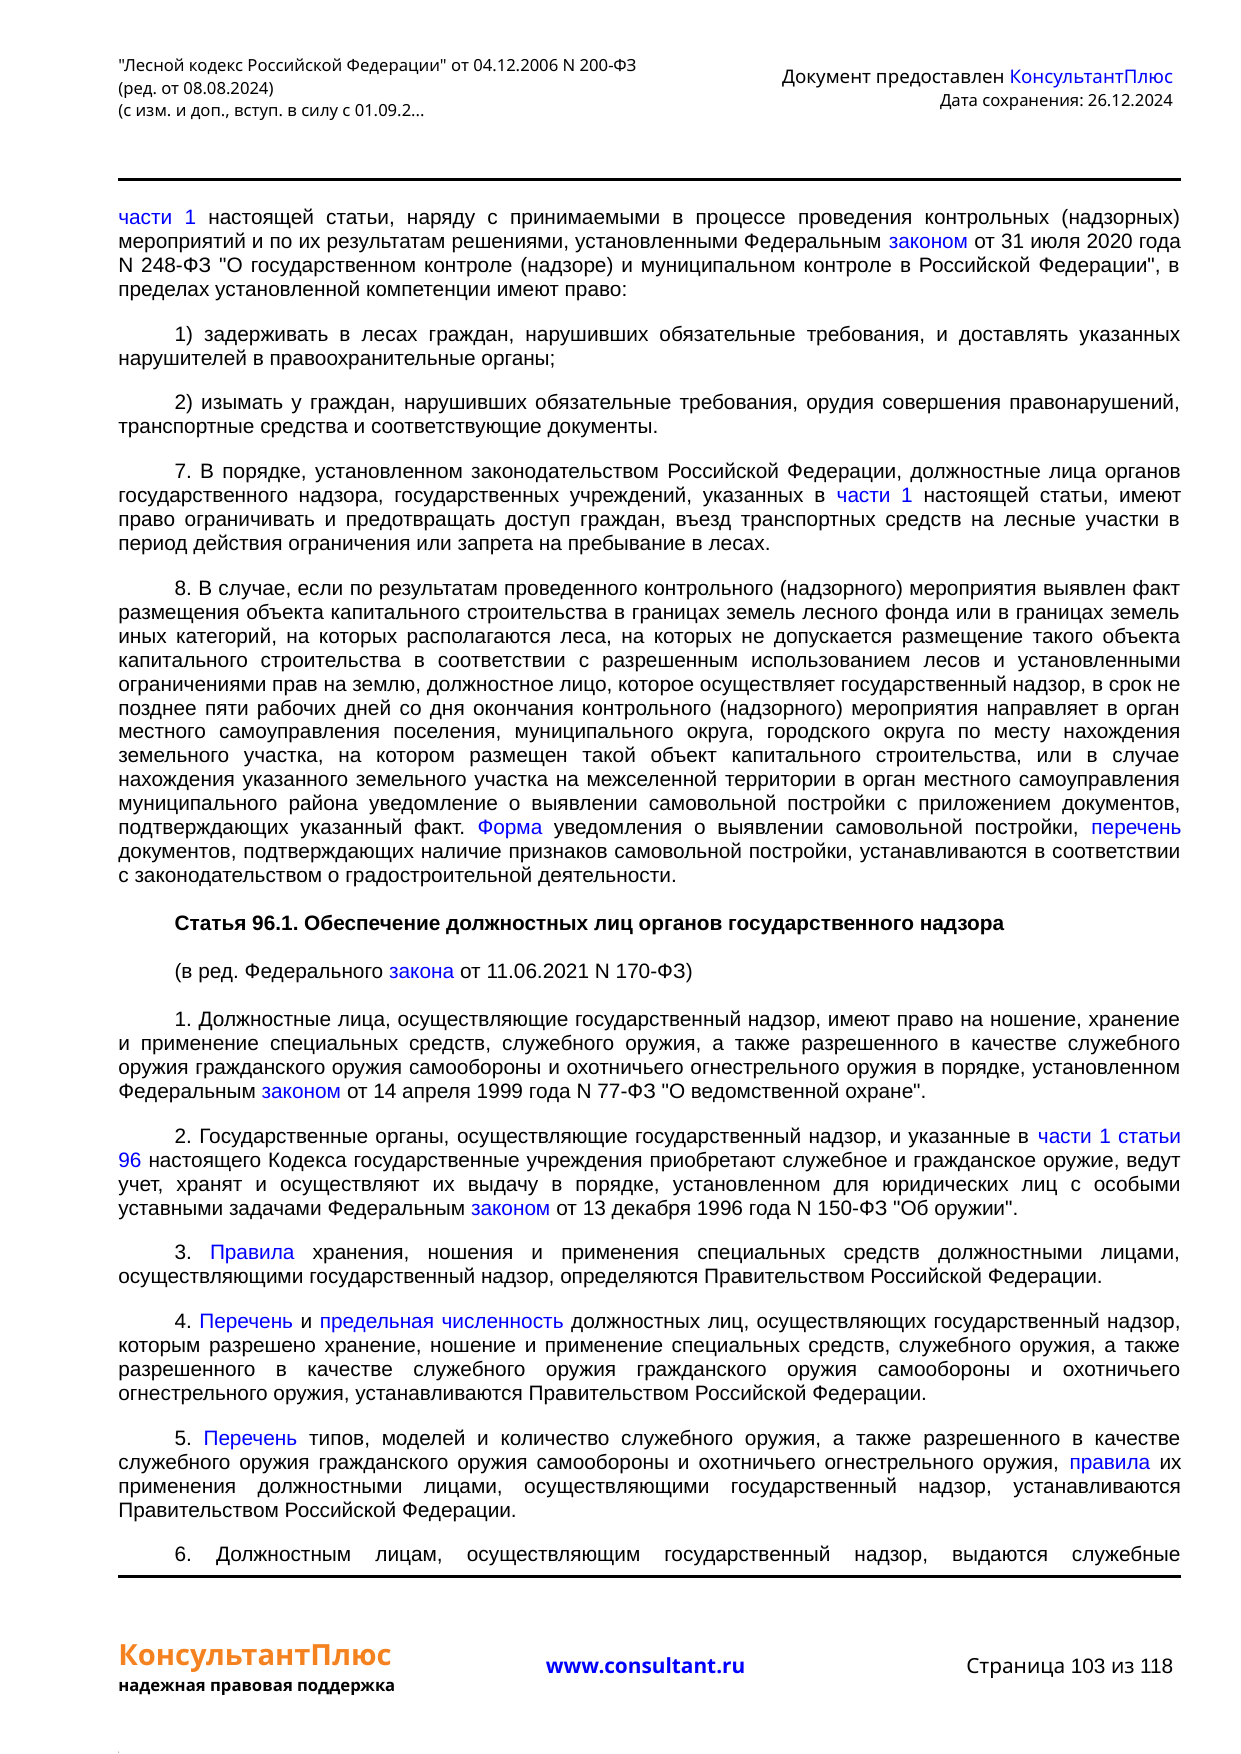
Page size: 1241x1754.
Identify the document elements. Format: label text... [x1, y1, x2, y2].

text 5. Перечень типов, моделей и количество служебного оружия, а также разрешенного в качестве служебного оружия гражданского оружия самообороны и охотничьего огнестрельного оружия, правила их применения должностными лицами, осуществляющими государственный надзор, устанавливаются Правительством Российской Федерации. [118, 1426, 1181, 1521]
title Статья 96.1. Обеспечение должностных лиц органов государственного надзора [118, 911, 1181, 935]
text 1) задерживать в лесах граждан, нарушивших обязательные требования, и доставлять указанных нарушителей в правоохранительные органы; [118, 321, 1181, 369]
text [118, 205, 1181, 301]
text 2. Государственные органы, осуществляющие государственный надзор, и указанные в части 1 статьи 96 настоящего Кодекса государственные учреждения приобретают служебное и гражданское оружие, ведут учет, хранят и осуществляют их выдачу в порядке, установленном для юридических лиц с особыми уставными задачами Федеральным законом от 13 декабря 1996 года N 150-ФЗ "Об оружии". [118, 1123, 1181, 1219]
text (в ред. Федерального закона от 11.06.2021 N 170-ФЗ) [118, 959, 1181, 983]
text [118, 1542, 1181, 1566]
text 4. Перечень и предельная численность должностных лиц, осуществляющих государственный надзор, которым разрешено хранение, ношение и применение специальных средств, служебного оружия, а также разрешенного в качестве служебного оружия гражданского оружия самообороны и охотничьего огнестрельного оружия, устанавливаются Правительством Российской Федерации. [118, 1309, 1181, 1405]
text 1. Должностные лица, осуществляющие государственный надзор, имеют право на ношение, хранение и применение специальных средств, служебного оружия, а также разрешенного в качестве служебного оружия гражданского оружия самообороны и охотничьего огнестрельного оружия в порядке, установленном Федеральным законом от 14 апреля 1999 года N 77-ФЗ "О ведомственной охране". [118, 1007, 1181, 1103]
text 8. В случае, если по результатам проведенного контрольного (надзорного) мероприятия выявлен факт размещения объекта капитального строительства в границах земель лесного фонда или в границах земель иных категорий, на которых располагаются леса, на которых не допускается размещение такого объекта капитального строительства в соответствии с разрешенным использованием лесов и установленными ограничениями прав на землю, должностное лицо, которое осуществляет государственный надзор, в срок не позднее пяти рабочих дней со дня окончания контрольного (надзорного) мероприятия направляет в орган местного самоуправления поселения, муниципального округа, городского округа по месту нахождения земельного участка, на котором размещен такой объект капитального строительства, или в случае нахождения указанного земельного участка на межселенной территории в орган местного самоуправления муниципального района уведомление о выявлении самовольной постройки с приложением документов, подтверждающих указанный факт. Форма уведомления о выявлении самовольной постройки, перечень документов, подтверждающих наличие признаков самовольной постройки, устанавливаются в соответствии с законодательством о градостроительной деятельности. [118, 576, 1181, 887]
text 2) изымать у граждан, нарушивших обязательные требования, орудия совершения правонарушений, транспортные средства и соответствующие документы. [118, 390, 1181, 438]
text 3. Правила хранения, ношения и применения специальных средств должностными лицами, осуществляющими государственный надзор, определяются Правительством Российской Федерации. [118, 1240, 1181, 1288]
text 7. В порядке, установленном законодательством Российской Федерации, должностные лица органов государственного надзора, государственных учреждений, указанных в части 1 настоящей статьи, имеют право ограничивать и предотвращать доступ граждан, въезд транспортных средств на лесные участки в период действия ограничения или запрета на пребывание в лесах. [118, 459, 1181, 555]
